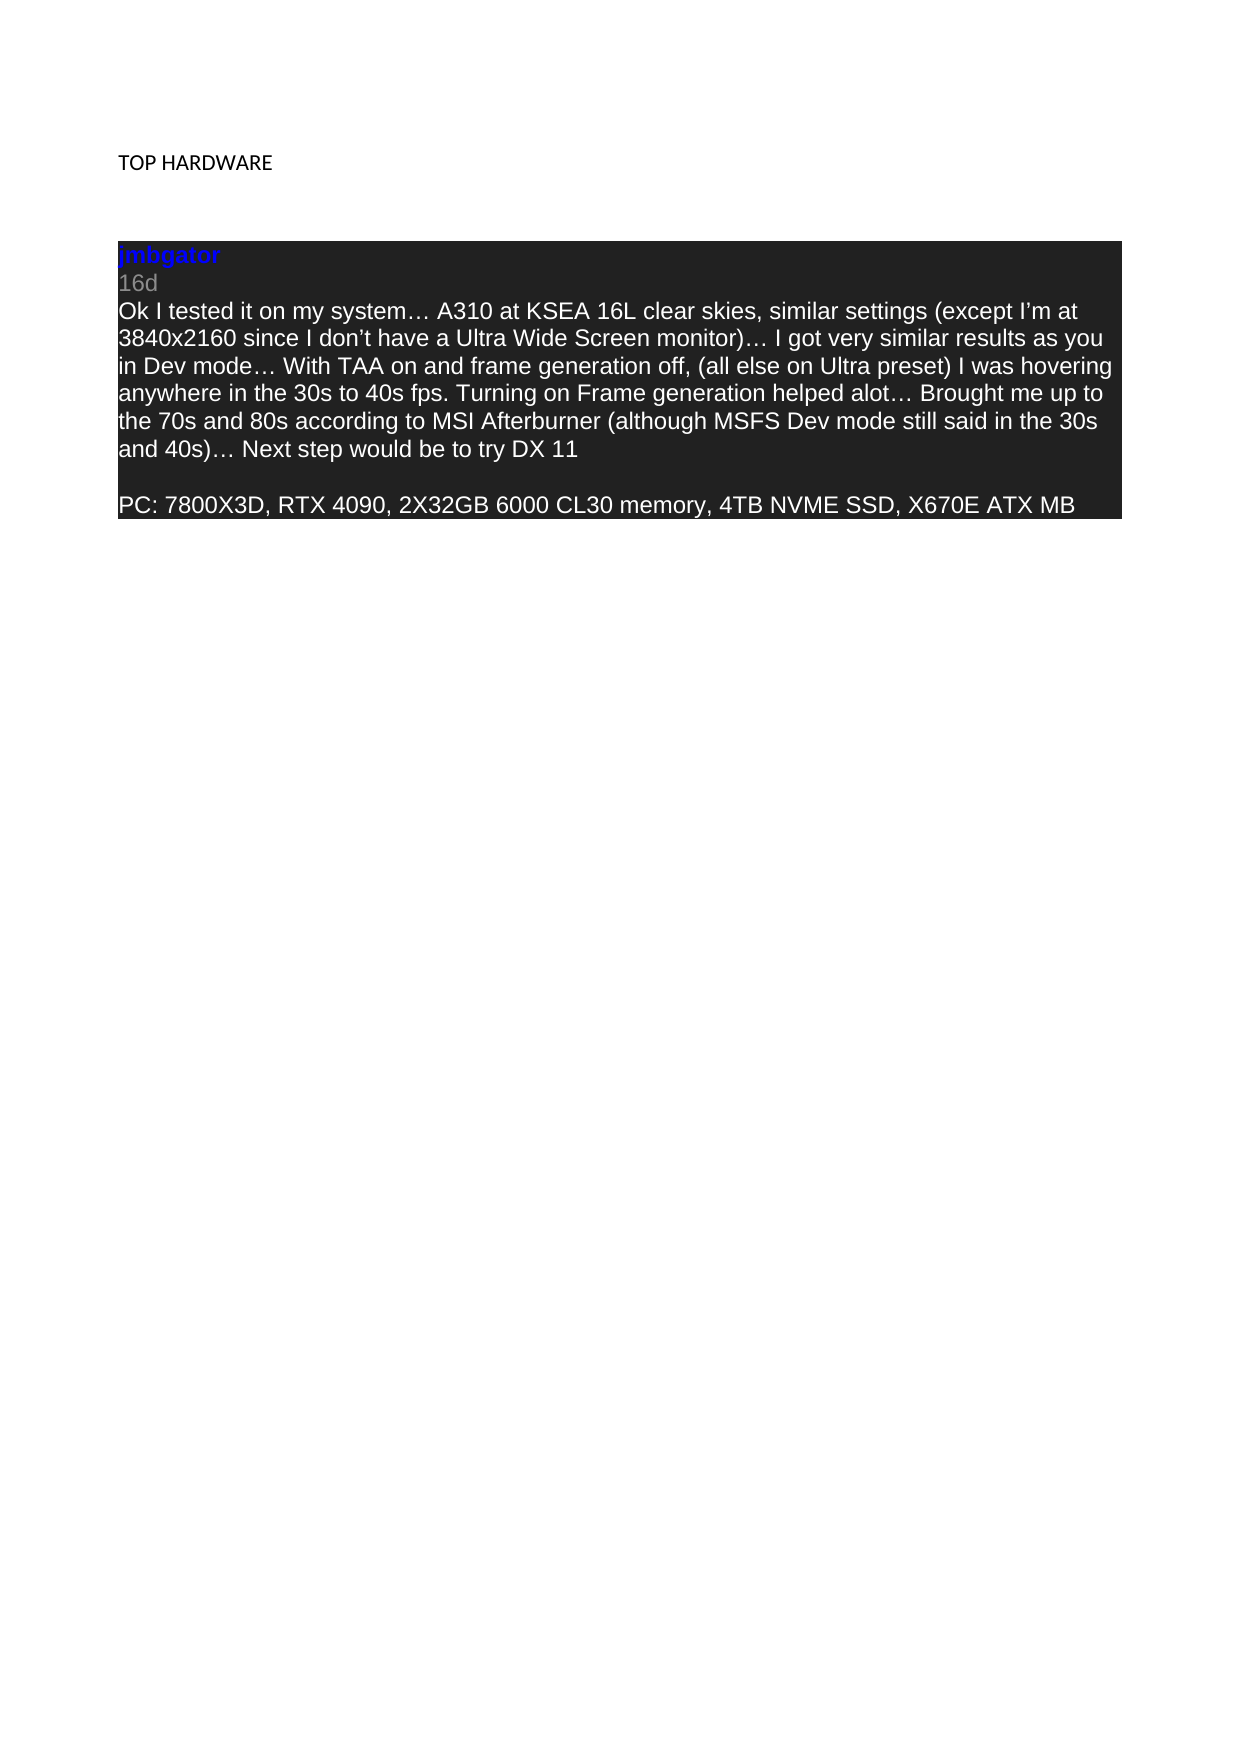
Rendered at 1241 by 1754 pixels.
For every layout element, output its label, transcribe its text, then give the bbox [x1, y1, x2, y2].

text PC: 7800X3D, RTX 4090, 2X32GB 6000 CL30 memory, 4TB NVME SSD, X670E ATX MB [118, 491, 1122, 519]
text 16d [118, 269, 1122, 297]
text TOP HARDWARE [118, 148, 1122, 176]
text jmbgator [118, 241, 1122, 269]
text Ok I tested it on my system… A310 at KSEA 16L clear skies, similar settings (except I’m at 3840x2160 since I don’t have a Ultra Wide Screen monitor)… I got very similar results as you in Dev mode… With TAA on and frame generation off, (all else on Ultra preset) I was hovering anywhere in the 30s to 40s fps. Turning on Frame generation helped alot… Brought me up to the 70s and 80s according to MSI Afterburner (although MSFS Dev mode still said in the 30s and 40s)… Next step would be to try DX 11 [118, 297, 1122, 462]
